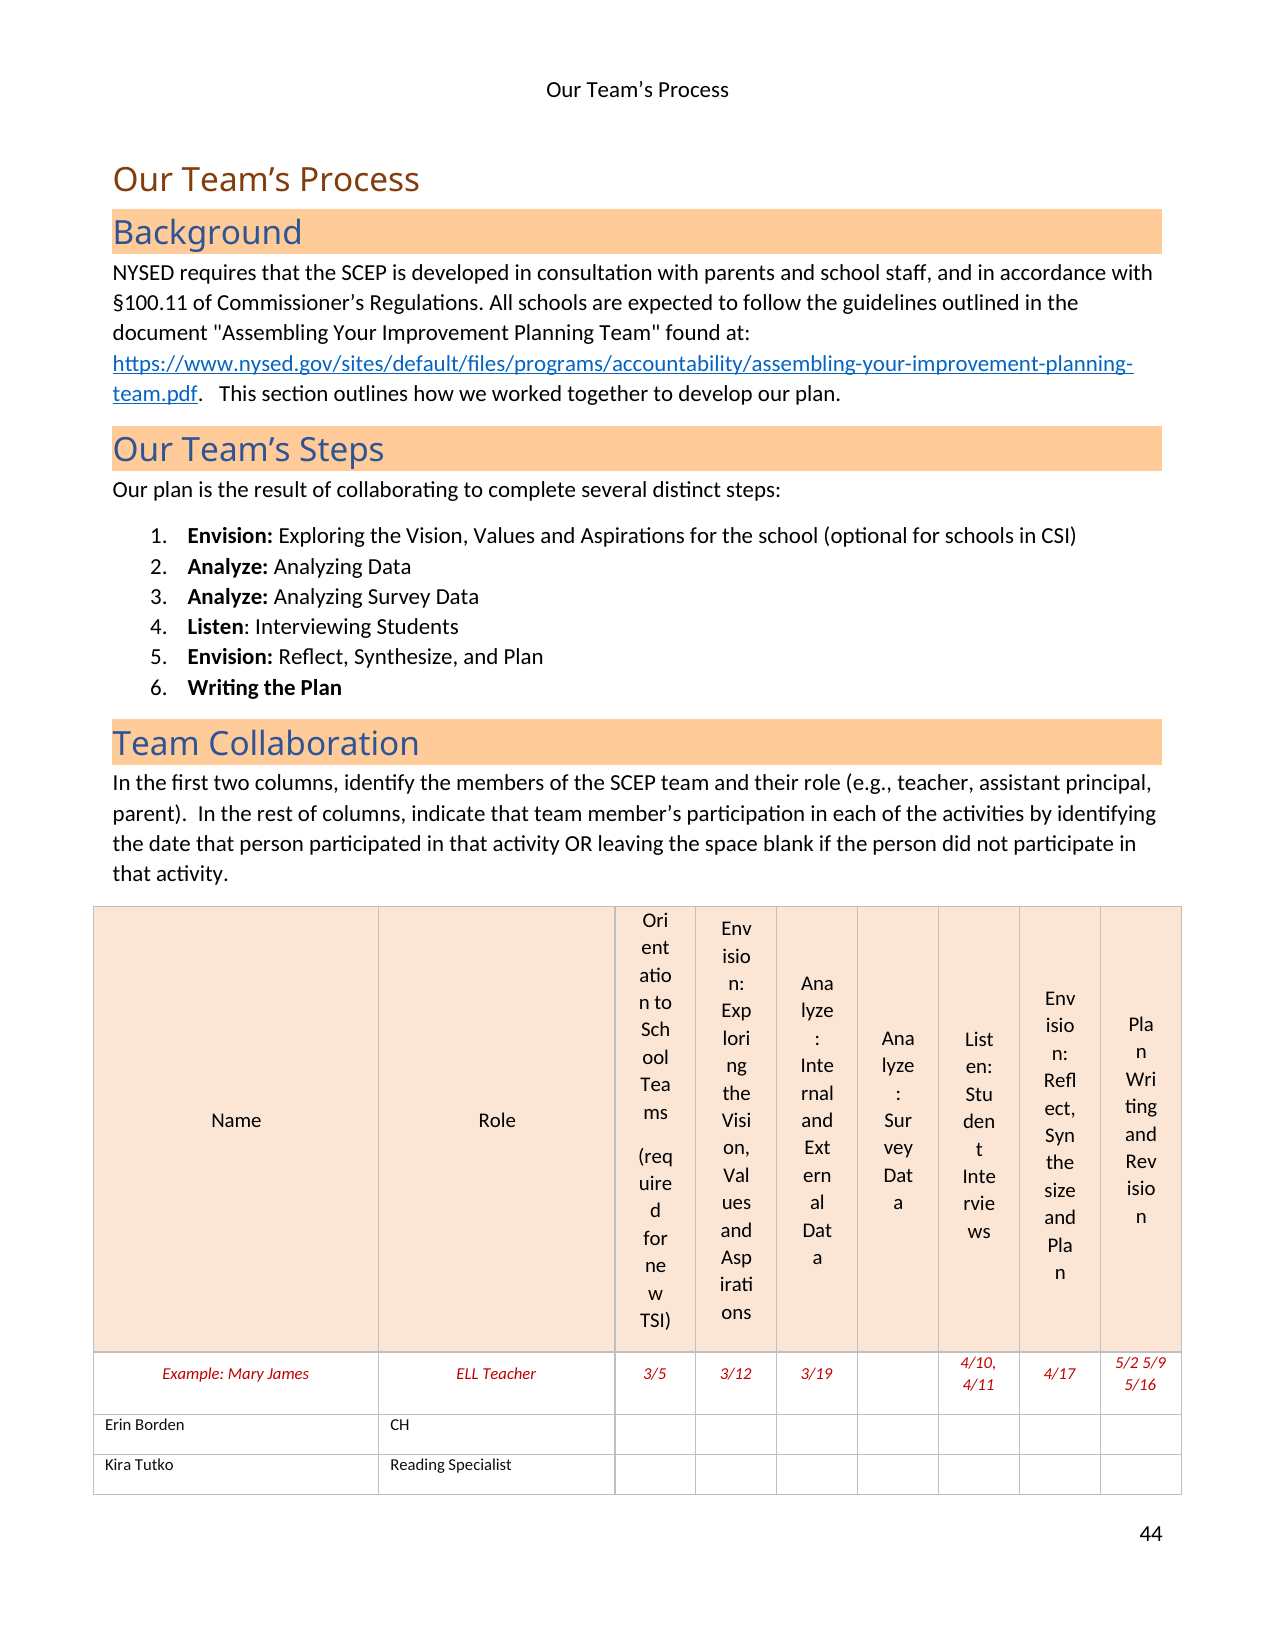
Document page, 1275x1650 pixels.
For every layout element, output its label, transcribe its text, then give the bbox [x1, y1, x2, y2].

table_cell Reading Specialist [379, 1455, 614, 1494]
table_cell [858, 1353, 938, 1413]
table_cell Kira Tutko [94, 1455, 378, 1494]
table_cell [1101, 1455, 1181, 1494]
text Our plan is the result of collaborating to complete several distinct steps: [112, 475, 1162, 503]
table_header Analyze: Survey Data [858, 907, 938, 1351]
table_header Analyze: Internal and External Data [777, 907, 857, 1351]
subtitle Our Team’s Steps [112, 426, 1162, 471]
table_cell 3/12 [696, 1353, 776, 1413]
table_header Plan Writing and Revision [1101, 907, 1181, 1351]
subtitle Our Team’s Process [112, 156, 1162, 201]
list Envision: Reflect, Synthesize, and Plan [150, 642, 1162, 671]
list Listen: Interviewing Students [150, 612, 1162, 640]
table_cell [696, 1415, 776, 1453]
table_header Envision: Exploring the Vision, Values and Aspirations [696, 907, 776, 1351]
table_cell [616, 1415, 695, 1453]
table_cell [696, 1455, 776, 1494]
table_cell [858, 1455, 938, 1494]
table_cell Erin Borden [94, 1415, 378, 1453]
table_cell [939, 1455, 1019, 1494]
table_cell [777, 1415, 857, 1453]
table_header Listen: Student Interviews [939, 907, 1019, 1351]
table_cell [858, 1415, 938, 1453]
table_cell ELL Teacher [379, 1353, 614, 1413]
list Analyze: Analyzing Data [150, 552, 1162, 580]
table_cell CH [379, 1415, 614, 1453]
table_cell 4/17 [1020, 1353, 1100, 1413]
table_header Orientation to School Teams (required for new TSI) [616, 907, 695, 1351]
table_cell 3/19 [777, 1353, 857, 1413]
table_header Role [379, 907, 614, 1351]
table_header Name [94, 907, 378, 1351]
list Analyze: Analyzing Survey Data [150, 582, 1162, 610]
table_cell [616, 1455, 695, 1494]
list Writing the Plan [150, 673, 1162, 701]
table_cell [1020, 1455, 1100, 1494]
table_cell [1020, 1415, 1100, 1453]
subtitle Team Collaboration [112, 719, 1162, 765]
table_cell Example: Mary James [94, 1353, 378, 1413]
table_cell [939, 1415, 1019, 1453]
subtitle Background [112, 209, 1162, 254]
text In the first two columns, identify the members of the SCEP team and their role (e.g., teacher, assistant principal, parent). In the rest of columns, indicate that team member’s participation in each of the activities by identifying the date that person participated in that activity OR leaving the space blank if the person did not participate in that activity. [112, 768, 1162, 887]
table_cell [777, 1455, 857, 1494]
table_cell 5/2 5/9 5/16 [1101, 1353, 1181, 1413]
table_header Envision: Reflect, Synthesize and Plan [1020, 907, 1100, 1351]
text NYSED requires that the SCEP is developed in consultation with parents and school staff, and in accordance with §100.11 of Commissioner’s Regulations. All schools are expected to follow the guidelines outlined in the document "Assembling Your Improvement Planning Team" found at: https://www.nysed.gov/sites/default/files/programs/accountability/assembling-your-improvement-planning-team.pdf. This section outlines how we worked together to develop our plan. [112, 258, 1162, 407]
table_cell 4/10, 4/11 [939, 1353, 1019, 1413]
table_cell 3/5 [616, 1353, 695, 1413]
list Envision: Exploring the Vision, Values and Aspirations for the school (optional for schools in CSI) [150, 522, 1162, 550]
table_cell [1101, 1415, 1181, 1453]
